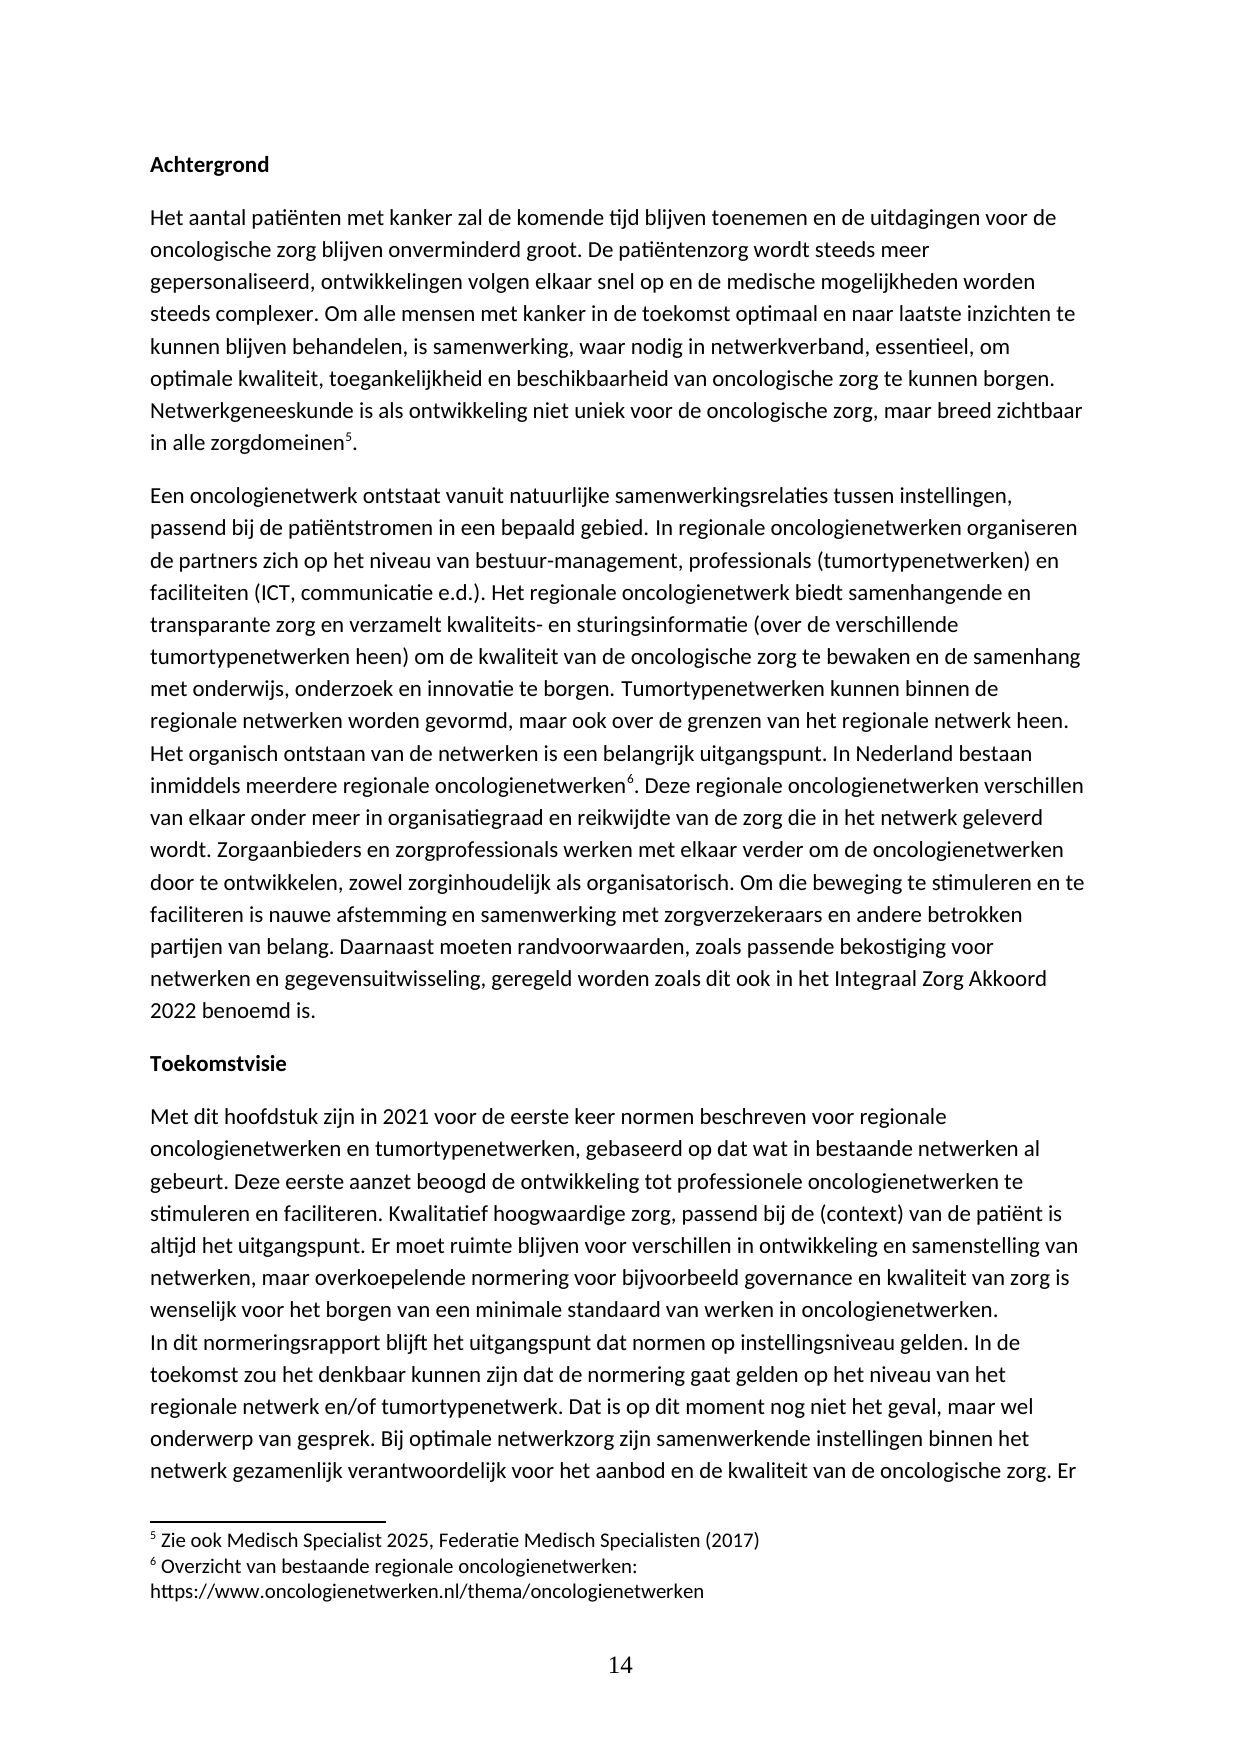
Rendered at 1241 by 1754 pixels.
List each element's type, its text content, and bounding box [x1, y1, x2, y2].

text Een oncologienetwerk ontstaat vanuit natuurlijke samenwerkingsrelaties tussen instellingen, passend bij de patiëntstromen in een bepaald gebied. In regionale oncologienetwerken organiseren de partners zich op het niveau van bestuur-management, professionals (tumortypenetwerken) en faciliteiten (ICT, communicatie e.d.). Het regionale oncologienetwerk biedt samenhangende en transparante zorg en verzamelt kwaliteits- en sturingsinformatie (over de verschillende tumortypenetwerken heen) om de kwaliteit van de oncologische zorg te bewaken en de samenhang met onderwijs, onderzoek en innovatie te borgen. Tumortypenetwerken kunnen binnen de regionale netwerken worden gevormd, maar ook over de grenzen van het regionale netwerk heen. Het organisch ontstaan van de netwerken is een belangrijk uitgangspunt. In Nederland bestaan inmiddels meerdere regionale oncologienetwerken. Deze regionale oncologienetwerken verschillen van elkaar onder meer in organisatiegraad en reikwijdte van de zorg die in het netwerk geleverd wordt. Zorgaanbieders en zorgprofessionals werken met elkaar verder om de oncologienetwerken door te ontwikkelen, zowel zorginhoudelijk als organisatorisch. Om die beweging te stimuleren en te faciliteren is nauwe afstemming en samenwerking met zorgverzekeraars en andere betrokken partijen van belang. Daarnaast moeten randvoorwaarden, zoals passende bekostiging voor netwerken en gegevensuitwisseling, geregeld worden zoals dit ook in het Integraal Zorg Akkoord 2022 benoemd is. [150, 481, 1090, 1024]
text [150, 1328, 1090, 1484]
text Met dit hoofdstuk zijn in 2021 voor de eerste keer normen beschreven voor regionale oncologienetwerken en tumortypenetwerken, gebaseerd op dat wat in bestaande netwerken al gebeurt. Deze eerste aanzet beoogd de ontwikkeling tot professionele oncologienetwerken te stimuleren en faciliteren. Kwalitatief hoogwaardige zorg, passend bij de (context) van de patiënt is altijd het uitgangspunt. Er moet ruimte blijven voor verschillen in ontwikkeling en samenstelling van netwerken, maar overkoepelende normering voor bijvoorbeeld governance en kwaliteit van zorg is wenselijk voor het borgen van een minimale standaard van werken in oncologienetwerken. [150, 1102, 1090, 1323]
text Toekomstvisie [150, 1049, 1090, 1077]
text Achtergrond [150, 150, 1090, 178]
text Het aantal patiënten met kanker zal de komende tijd blijven toenemen en de uitdagingen voor de oncologische zorg blijven onverminderd groot. De patiëntenzorg wordt steeds meer gepersonaliseerd, ontwikkelingen volgen elkaar snel op en de medische mogelijkheden worden steeds complexer. Om alle mensen met kanker in de toekomst optimaal en naar laatste inzichten te kunnen blijven behandelen, is samenwerking, waar nodig in netwerkverband, essentieel, om optimale kwaliteit, toegankelijkheid en beschikbaarheid van oncologische zorg te kunnen borgen. Netwerkgeneeskunde is als ontwikkeling niet uniek voor de oncologische zorg, maar breed zichtbaar in alle zorgdomeinen. [150, 203, 1090, 456]
